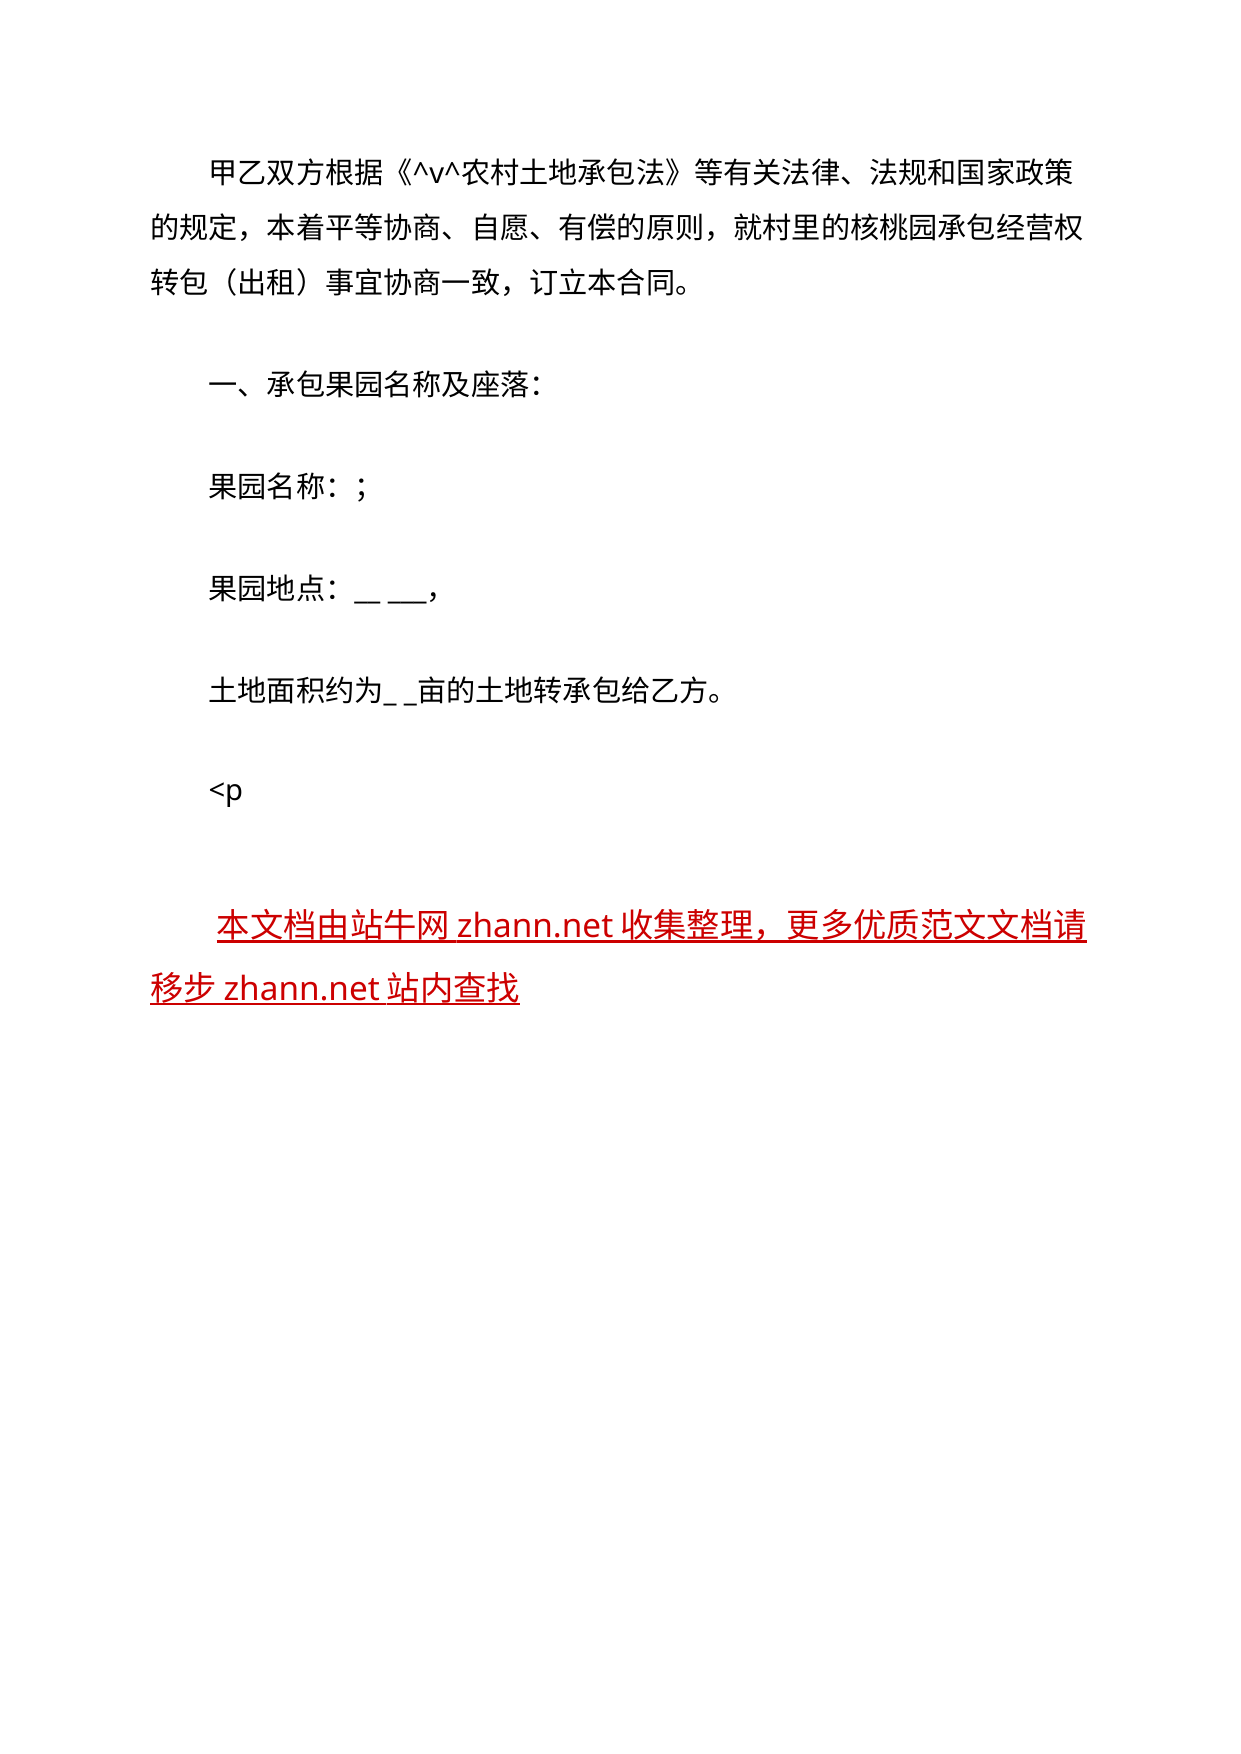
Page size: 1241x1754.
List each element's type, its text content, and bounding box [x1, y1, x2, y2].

text 土地面积约为_ _亩的土地转承包给乙方。 [150, 667, 1090, 709]
text 果园名称：； [150, 463, 1090, 506]
text 果园地点：__ ___， [150, 565, 1090, 608]
text 一、承包果园名称及座落： [150, 362, 1090, 404]
text 甲乙双方根据《^v^农村土地承包法》等有关法律、法规和国家政策的规定，本着平等协商、自愿、有偿的原则，就村里的核桃园承包经营权转包（出租）事宜协商一致，订立本合同。 [150, 150, 1090, 302]
text <p [150, 769, 1090, 809]
text 本文档由站牛网zhann.net收集整理，更多优质范文文档请移步zhann.net站内查找 [150, 899, 1090, 1010]
